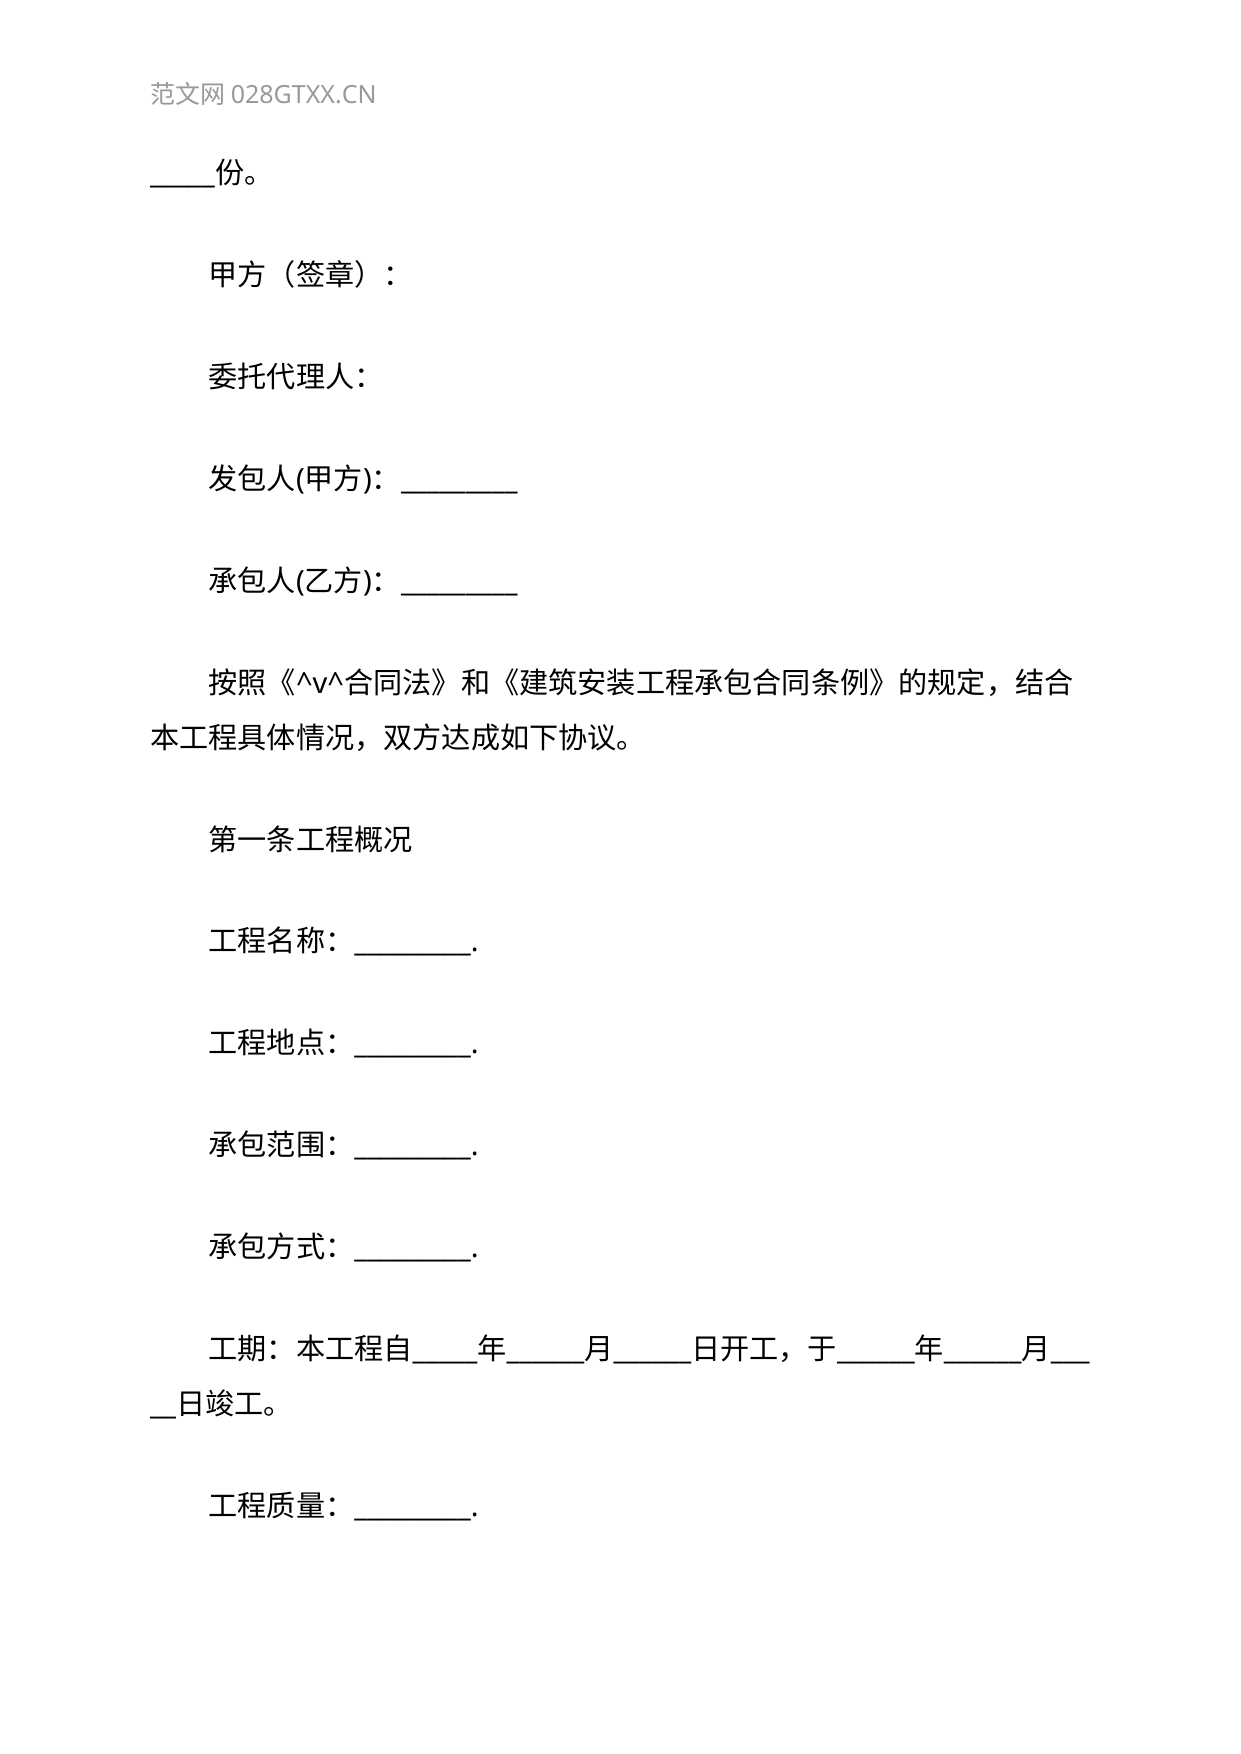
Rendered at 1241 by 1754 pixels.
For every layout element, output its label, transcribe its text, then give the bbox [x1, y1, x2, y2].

text 工程地点：_________. [150, 1020, 1090, 1062]
text 委托代理人： [150, 354, 1090, 396]
text 第一条工程概况 [150, 816, 1090, 858]
text 发包人(甲方)：_________ [150, 456, 1090, 498]
text 按照《^v^合同法》和《建筑安装工程承包合同条例》的规定，结合本工程具体情况，双方达成如下协议。 [150, 659, 1090, 757]
text 承包范围：_________. [150, 1122, 1090, 1164]
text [150, 150, 1090, 192]
text 甲方（签章）： [150, 252, 1090, 294]
text 工程质量：_________. [150, 1483, 1090, 1525]
text 承包方式：_________. [150, 1224, 1090, 1266]
text 工程名称：_________. [150, 918, 1090, 960]
text 承包人(乙方)：_________ [150, 557, 1090, 600]
text 工期：本工程自_____年______月______日开工，于______年______月_____日竣工。 [150, 1326, 1090, 1423]
